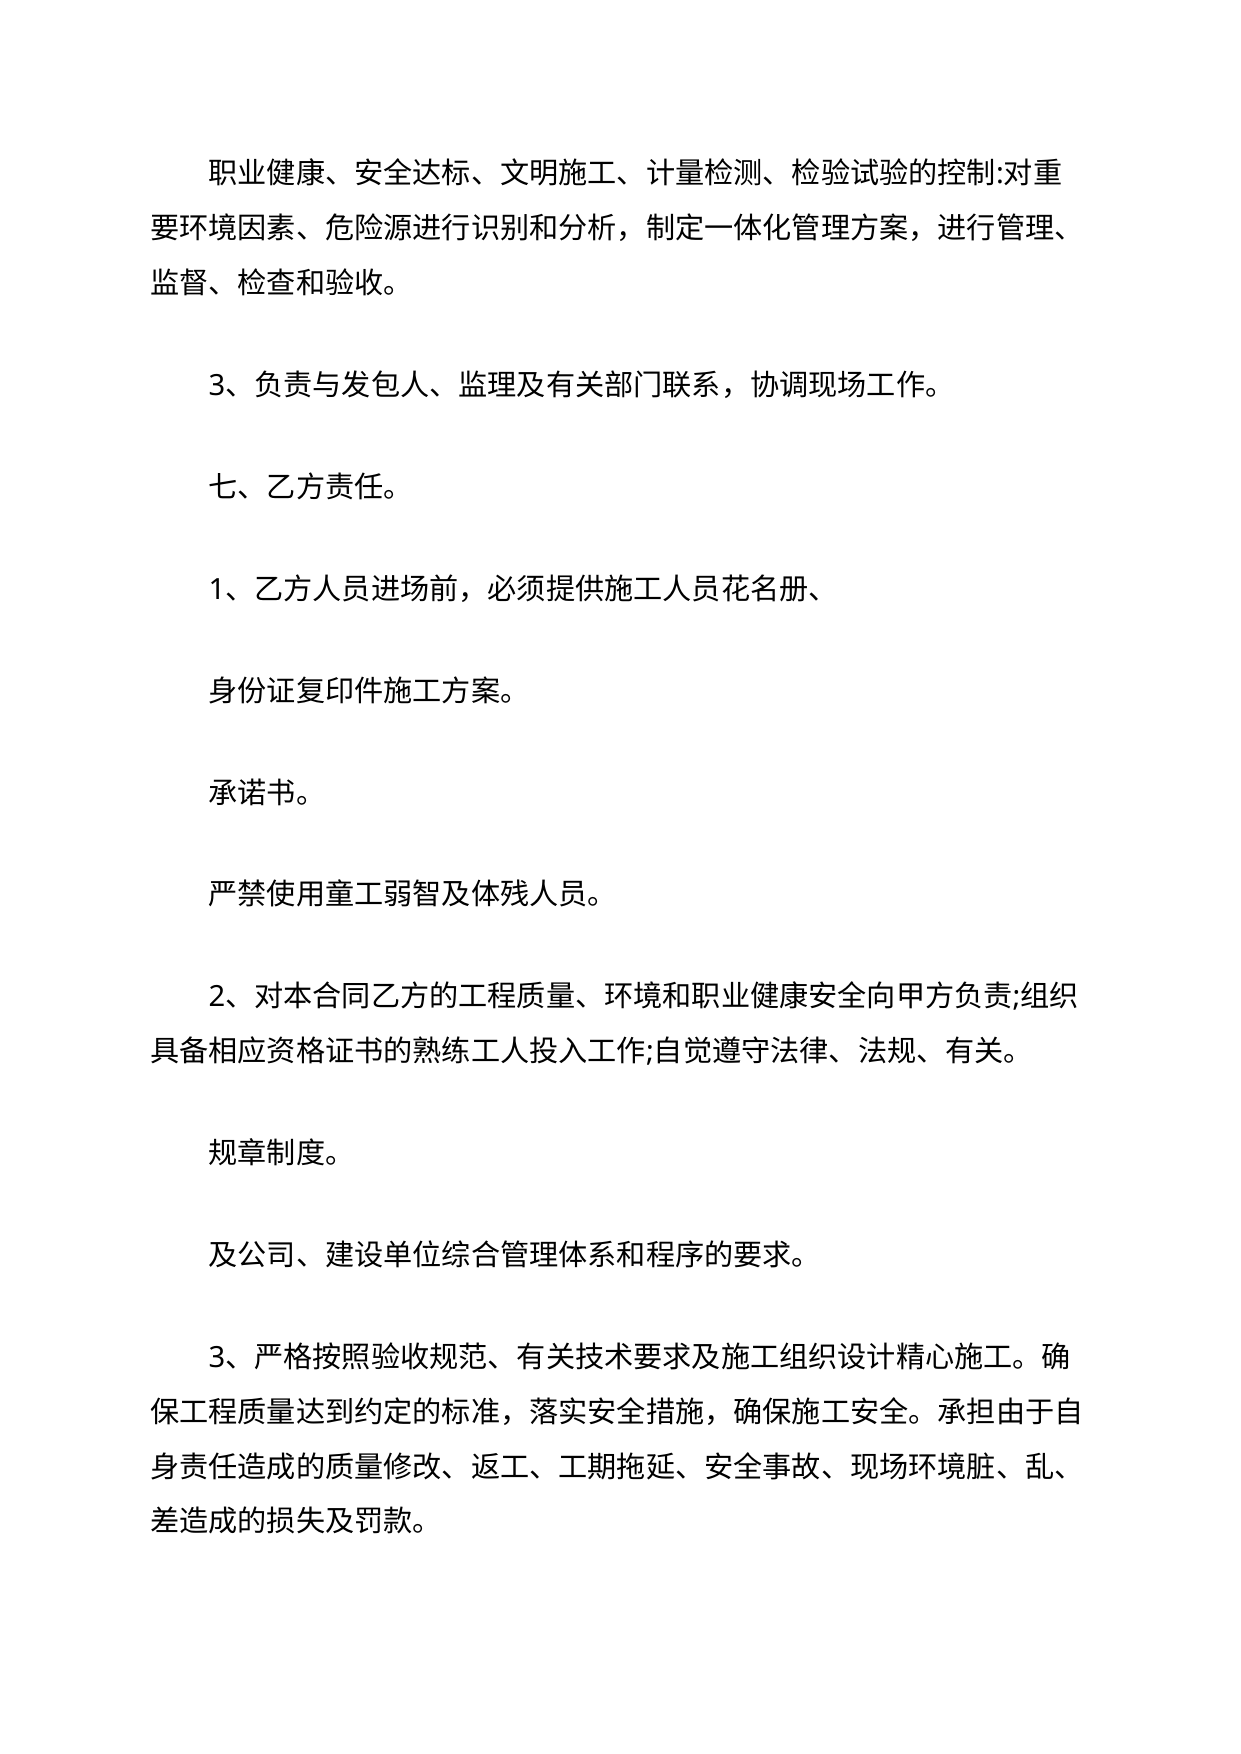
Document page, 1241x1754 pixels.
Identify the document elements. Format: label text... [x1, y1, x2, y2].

text 3、严格按照验收规范、有关技术要求及施工组织设计精心施工。确保工程质量达到约定的标准，落实安全措施，确保施工安全。承担由于自身责任造成的质量修改、返工、工期拖延、安全事故、现场环境脏、乱、差造成的损失及罚款。 [150, 1333, 1090, 1540]
text 及公司、建设单位综合管理体系和程序的要求。 [150, 1231, 1090, 1274]
text 3、负责与发包人、监理及有关部门联系，协调现场工作。 [150, 362, 1090, 404]
text 职业健康、安全达标、文明施工、计量检测、检验试验的控制:对重要环境因素、危险源进行识别和分析，制定一体化管理方案，进行管理、监督、检查和验收。 [150, 150, 1090, 302]
text 严禁使用童工弱智及体残人员。 [150, 871, 1090, 913]
text 承诺书。 [150, 769, 1090, 811]
text 1、乙方人员进场前，必须提供施工人员花名册、 [150, 565, 1090, 608]
text 规章制度。 [150, 1130, 1090, 1172]
text 七、乙方责任。 [150, 464, 1090, 506]
text 身份证复印件施工方案。 [150, 667, 1090, 710]
text 2、对本合同乙方的工程质量、环境和职业健康安全向甲方负责;组织具备相应资格证书的熟练工人投入工作;自觉遵守法律、法规、有关。 [150, 973, 1090, 1070]
